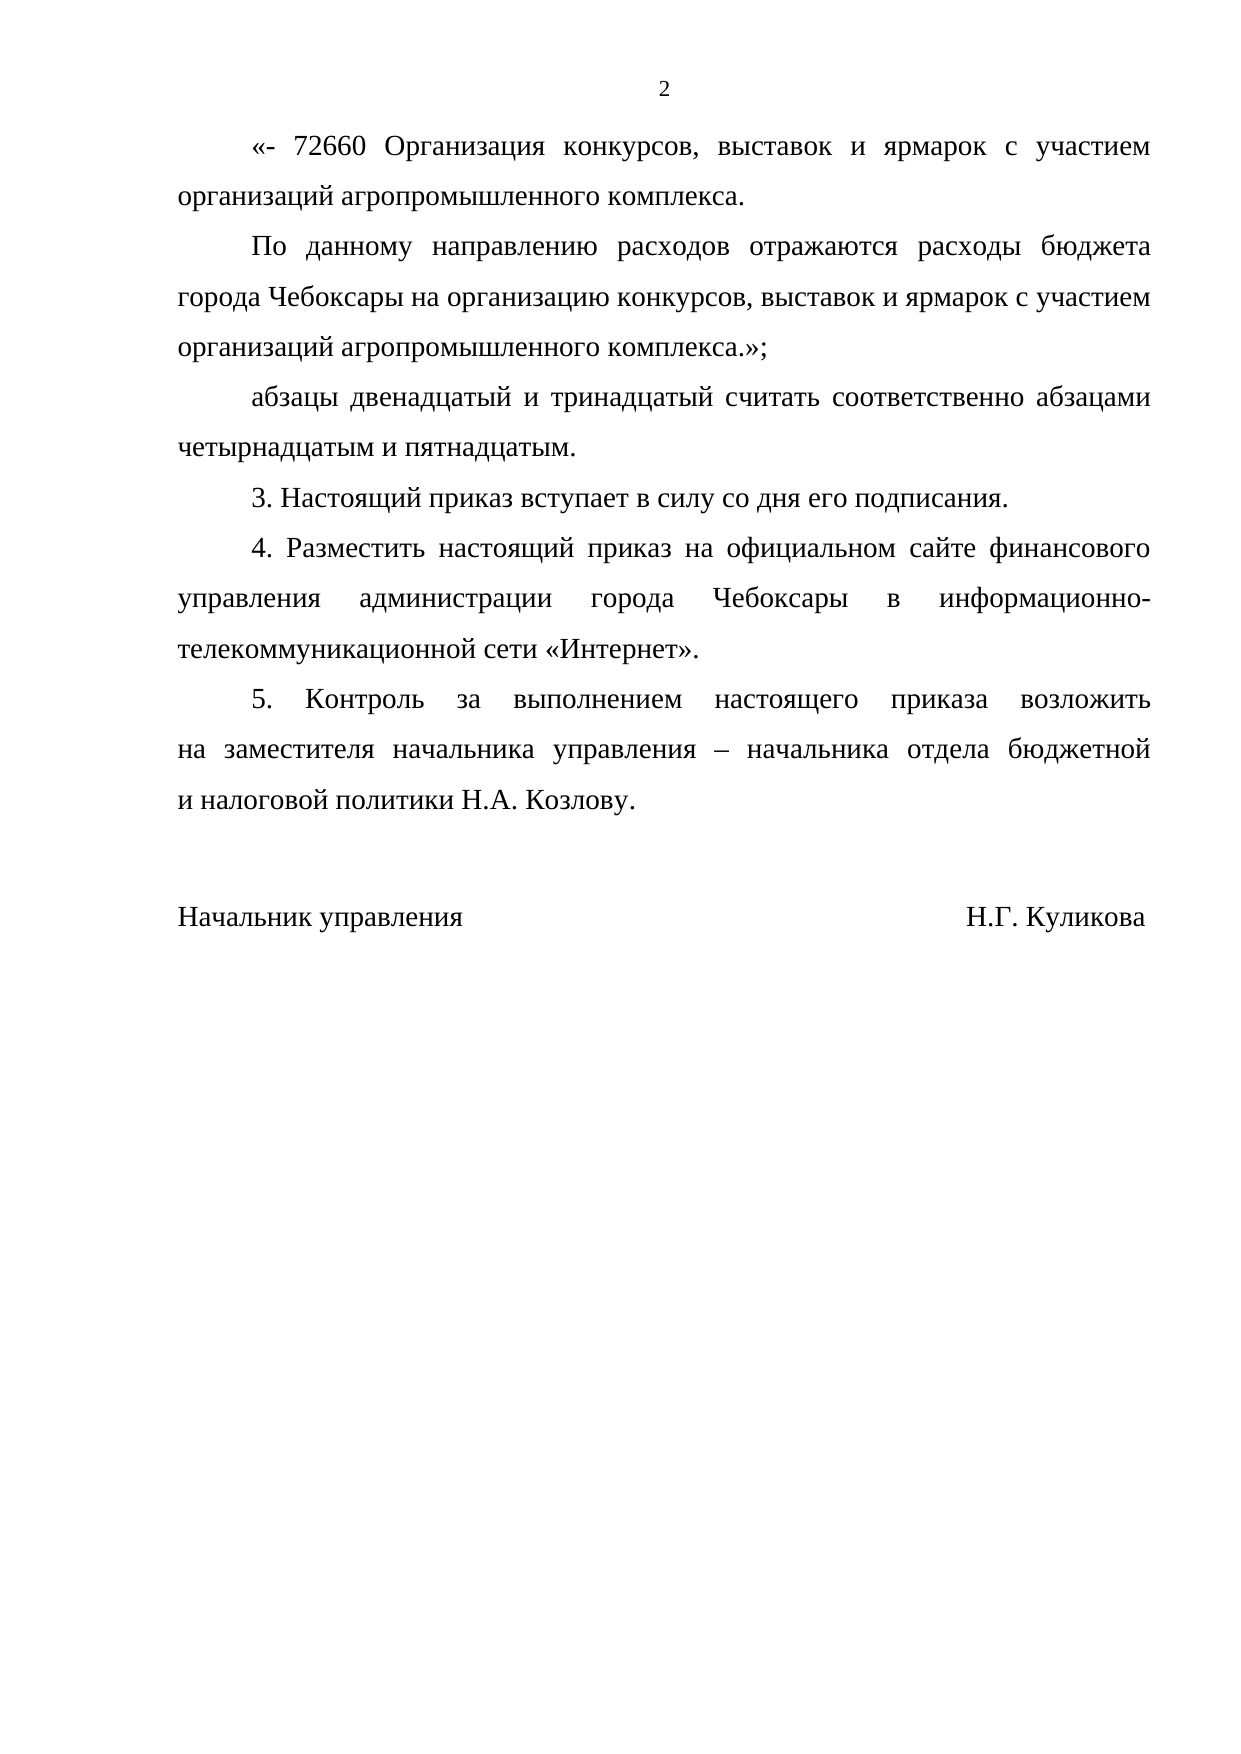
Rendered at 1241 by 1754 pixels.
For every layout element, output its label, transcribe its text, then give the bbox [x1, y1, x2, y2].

text «- 72660 Организация конкурсов, выставок и ярмарок с участием организаций агропромышленного комплекса. [177, 128, 1152, 212]
text Начальник управления Н.Г. Куликова [177, 899, 1152, 933]
text 4. Разместить настоящий приказ на официальном сайте финансового управления администрации города Чебоксары в информационно-телекоммуникационной сети «Интернет». [177, 530, 1152, 664]
text абзацы двенадцатый и тринадцатый считать соответственно абзацами четырнадцатым и пятнадцатым. [177, 379, 1152, 463]
text По данному направлению расходов отражаются расходы бюджета города Чебоксары на организацию конкурсов, выставок и ярмарок с участием организаций агропромышленного комплекса.»; [177, 228, 1152, 362]
text 5. Контроль за выполнением настоящего приказа возложить на заместителя начальника управления – начальника отдела бюджетной и налоговой политики Н.А. Козлову. [177, 681, 1152, 815]
text 3. Настоящий приказ вступает в силу со дня его подписания. [177, 480, 1152, 513]
